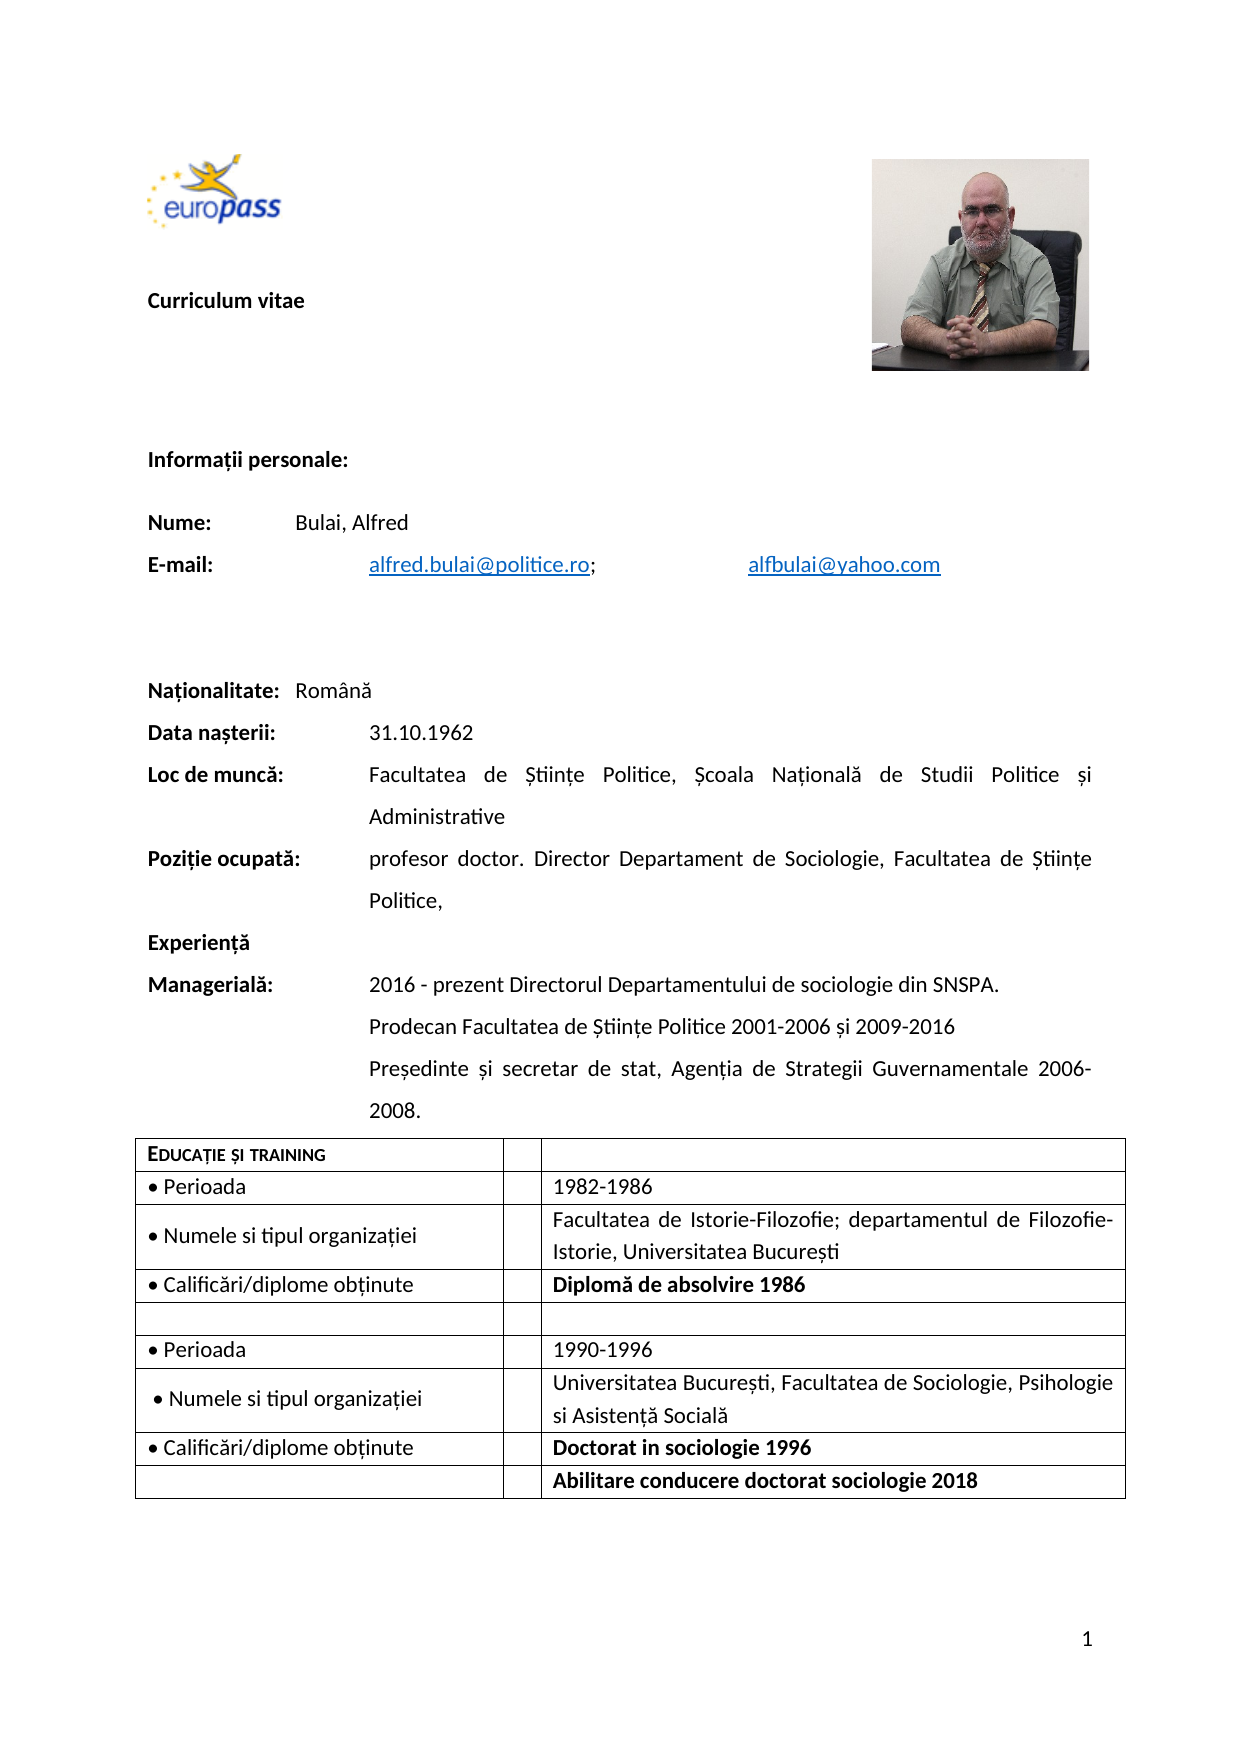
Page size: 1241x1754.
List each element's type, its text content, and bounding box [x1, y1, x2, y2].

text Data nașterii: 31.10.1962 [148, 718, 1093, 746]
text E-mail: alfred.bulai@politice.ro; alfbulai@yahoo.com [148, 550, 1093, 620]
table_cell [504, 1466, 541, 1498]
text Experiență [148, 928, 1093, 956]
table_cell [504, 1433, 541, 1465]
table_cell [504, 1205, 541, 1269]
table_cell • Calificări/diplome obținute [136, 1270, 503, 1302]
text Managerială: 2016 - prezent Directorul Departamentului de sociologie din SNSPA. [148, 970, 1093, 998]
table_cell • Numele si tipul organizației [136, 1369, 503, 1432]
text Loc de muncă: Facultatea de Științe Politice, Școala Națională de Studii Politice și Administrative [148, 760, 1093, 830]
table_cell [136, 1466, 503, 1498]
table_cell [136, 1303, 503, 1334]
table_cell • Numele si tipul organizației [136, 1205, 503, 1269]
table_cell • Calificări/diplome obținute [136, 1433, 503, 1465]
picture [870, 159, 1090, 369]
table_cell [542, 1303, 1125, 1334]
text Nume: Bulai, Alfred [148, 508, 1093, 536]
table_cell 1990-1996 [542, 1336, 1125, 1367]
table_header [504, 1139, 541, 1171]
table_cell [504, 1270, 541, 1302]
table_cell • Perioada [136, 1172, 503, 1204]
table_cell [504, 1336, 541, 1367]
text Președinte și secretar de stat, Agenția de Strategii Guvernamentale 2006-2008. [148, 1054, 1093, 1124]
table_cell [504, 1369, 541, 1432]
table_cell Abilitare conducere doctorat sociologie 2018 [542, 1466, 1125, 1498]
table_cell [504, 1303, 541, 1334]
picture [146, 154, 283, 230]
text Naționalitate: Română [148, 676, 1093, 704]
text Poziție ocupată: profesor doctor. Director Departament de Sociologie, Facultatea de Științe Politice, [148, 844, 1093, 914]
table_cell Facultatea de Istorie-Filozofie; departamentul de Filozofie-Istorie, Universitatea București [542, 1205, 1125, 1269]
text Informații personale: [148, 446, 1093, 474]
table_cell Doctorat in sociologie 1996 [542, 1433, 1125, 1465]
table_cell [504, 1172, 541, 1204]
table_header [542, 1139, 1125, 1171]
text Curriculum vitae [148, 287, 870, 314]
table_cell Universitatea București, Facultatea de Sociologie, Psihologie si Asistență Socială [542, 1369, 1125, 1432]
table_cell • Perioada [136, 1336, 503, 1367]
table_cell 1982-1986 [542, 1172, 1125, 1204]
text Prodecan Facultatea de Științe Politice 2001-2006 și 2009-2016 [148, 1012, 1093, 1040]
table_header Educație și training [136, 1139, 503, 1171]
table_cell Diplomă de absolvire 1986 [542, 1270, 1125, 1302]
